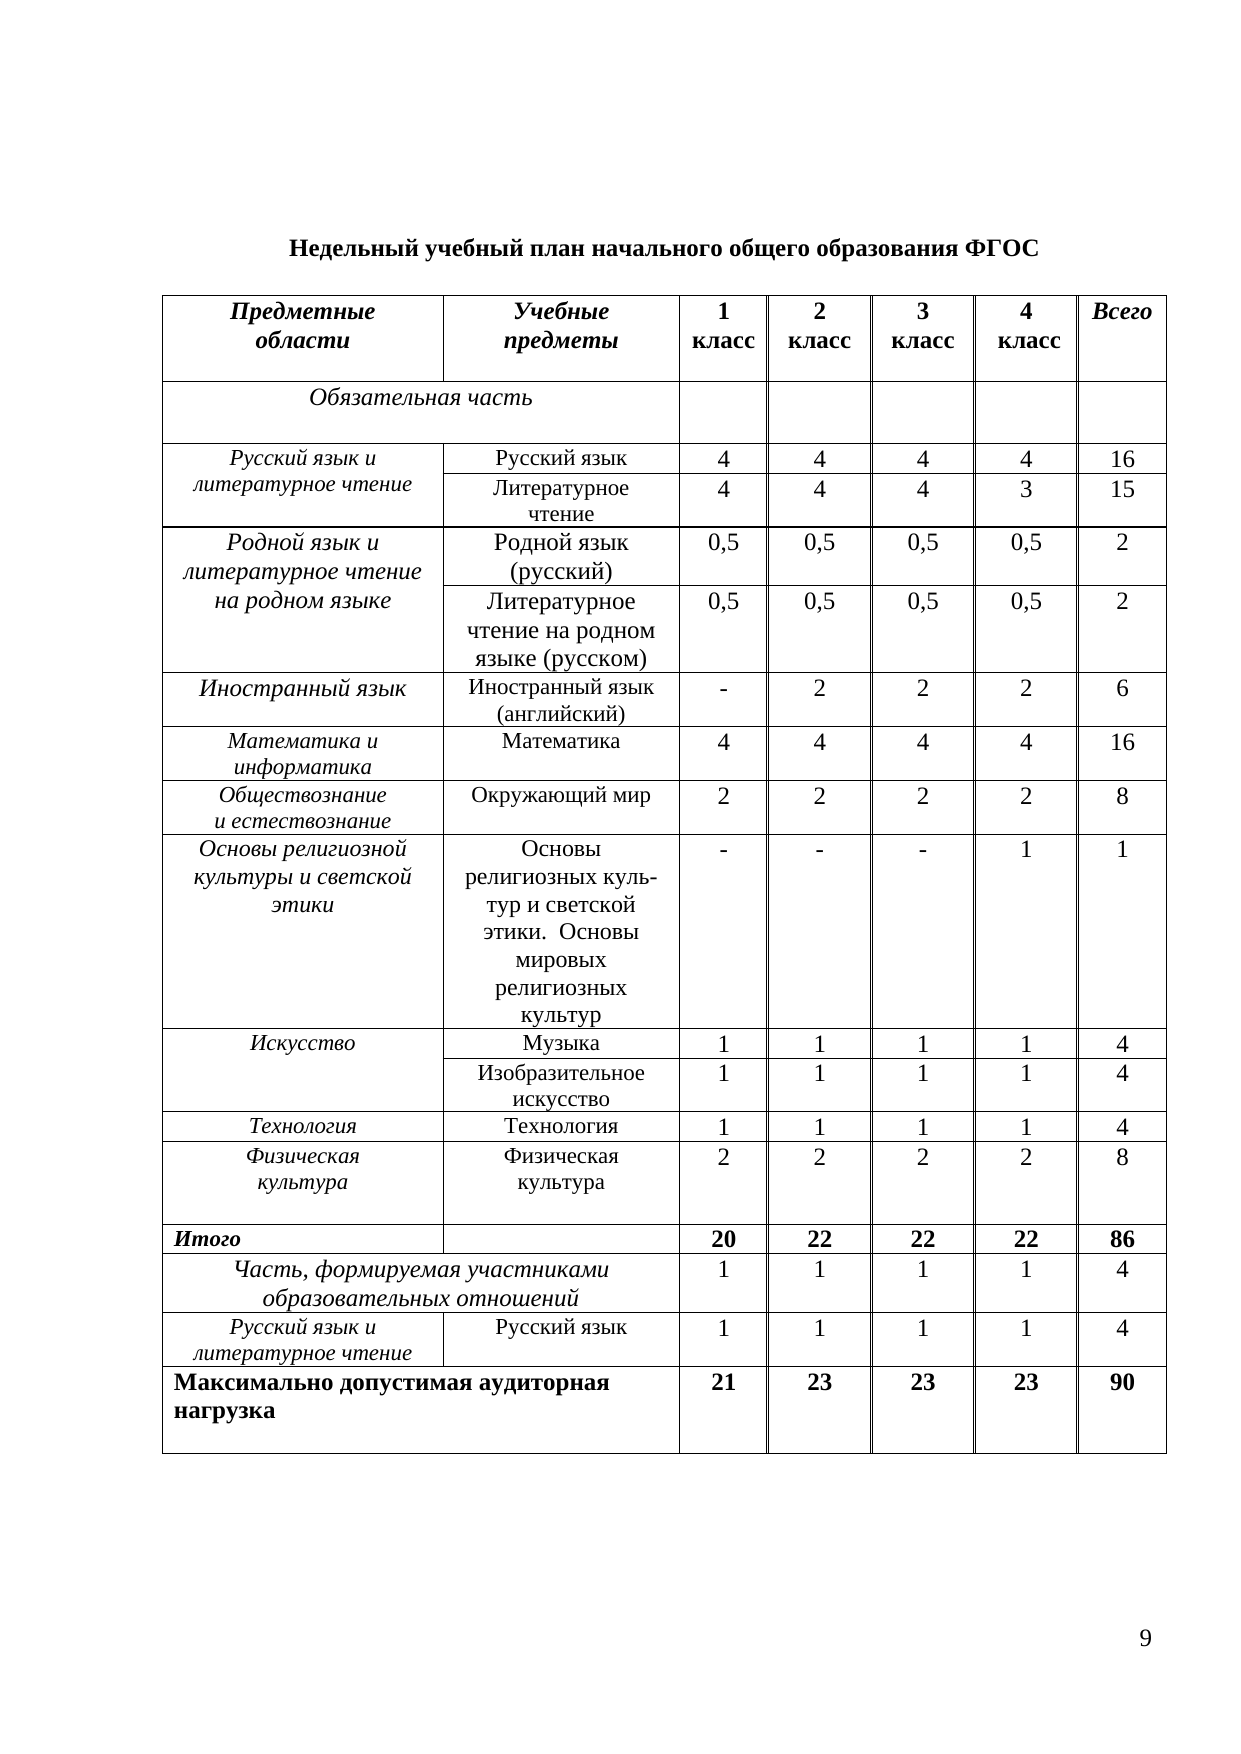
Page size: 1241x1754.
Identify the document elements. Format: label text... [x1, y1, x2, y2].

table_cell 2 [1079, 586, 1166, 672]
table_cell Часть, формируемая участниками образовательных отношений [163, 1254, 679, 1312]
table_cell 1 [769, 1313, 870, 1366]
table_cell 0,5 [873, 586, 973, 672]
table_cell Искусство [163, 1029, 443, 1111]
table_cell 1 [769, 1029, 870, 1057]
table_cell 8 [1079, 781, 1166, 833]
table_cell 4 [873, 727, 973, 780]
table_cell 1 [976, 1254, 1076, 1312]
table_cell 1 [680, 1059, 766, 1111]
table_cell Основы религиозной культуры и светской этики [163, 835, 443, 1028]
table_cell 4 [1079, 1059, 1166, 1111]
table_cell 1 [680, 1029, 766, 1057]
table_cell 1 [873, 1313, 973, 1366]
table_cell 1 [680, 1254, 766, 1312]
table_cell 2 [769, 673, 870, 726]
table_cell 2 [769, 1142, 870, 1223]
table_cell 2 [976, 781, 1076, 833]
table_cell Литературное чтение на родном языке (русском) [444, 586, 679, 672]
table_header 4 класс [976, 296, 1076, 381]
table_cell Физическая культура [163, 1142, 443, 1223]
table_cell [976, 382, 1076, 443]
table_cell Обязательная часть [163, 382, 679, 443]
table_cell 0,5 [769, 586, 870, 672]
table_cell 4 [680, 727, 766, 780]
table_cell Технология [163, 1112, 443, 1141]
table_cell 2 [976, 1142, 1076, 1223]
table_cell 6 [1079, 673, 1166, 726]
table_cell 4 [976, 444, 1076, 473]
table_header 3 класс [873, 296, 973, 381]
table_cell Музыка [444, 1029, 679, 1057]
table_cell 90 [1079, 1367, 1166, 1453]
table_cell 20 [680, 1225, 766, 1253]
table_header 1 класс [680, 296, 766, 381]
table_cell Математика [444, 727, 679, 780]
table_cell [680, 382, 766, 443]
table_cell 23 [769, 1367, 870, 1453]
table_cell 2 [680, 781, 766, 833]
table_cell 1 [976, 835, 1076, 1028]
table_cell Окружающий мир [444, 781, 679, 833]
table_cell Итого [163, 1225, 443, 1253]
table_cell 0,5 [680, 528, 766, 585]
table_cell 2 [769, 781, 870, 833]
table_cell 22 [976, 1225, 1076, 1253]
table_cell 1 [976, 1029, 1076, 1057]
table_cell - [680, 835, 766, 1028]
table_cell 4 [1079, 1254, 1166, 1312]
table_cell 1 [1079, 835, 1166, 1028]
table_cell 0,5 [976, 586, 1076, 672]
table_cell [1079, 382, 1166, 443]
table_cell 2 [873, 673, 973, 726]
table_cell 1 [976, 1059, 1076, 1111]
table_cell Русский язык и литературное чтение [163, 444, 443, 526]
table_cell [444, 1225, 679, 1253]
table_cell Родной язык (русский) [444, 528, 679, 585]
table_cell 1 [680, 1313, 766, 1366]
table_cell - [873, 835, 973, 1028]
table_cell Технология [444, 1112, 679, 1141]
table_cell 1 [769, 1254, 870, 1312]
text Недельный учебный план начального общего образования ФГОС [177, 233, 1152, 262]
table_cell 1 [680, 1112, 766, 1141]
table_cell [873, 382, 973, 443]
table_cell Русский язык [444, 444, 679, 473]
table_cell - [769, 835, 870, 1028]
table_cell 15 [1079, 474, 1166, 526]
table_cell Математика и информатика [163, 727, 443, 780]
table_cell 1 [873, 1029, 973, 1057]
table_cell 4 [680, 444, 766, 473]
table_cell 2 [873, 1142, 973, 1223]
table_cell 0,5 [769, 528, 870, 585]
table_cell 23 [873, 1367, 973, 1453]
table_cell 2 [680, 1142, 766, 1223]
table_cell 0,5 [976, 528, 1076, 585]
table_cell Литературное чтение [444, 474, 679, 526]
table_cell 4 [769, 444, 870, 473]
table_cell 0,5 [680, 586, 766, 672]
table_cell 1 [769, 1112, 870, 1141]
table_cell 86 [1079, 1225, 1166, 1253]
table_cell 8 [1079, 1142, 1166, 1223]
table_cell 4 [769, 474, 870, 526]
table_cell 1 [873, 1059, 973, 1111]
table_cell 23 [976, 1367, 1076, 1453]
table_cell 1 [873, 1112, 973, 1141]
table_cell 4 [976, 727, 1076, 780]
table_cell 0,5 [873, 528, 973, 585]
table_cell 4 [1079, 1112, 1166, 1141]
table_cell 22 [873, 1225, 973, 1253]
table_header Предметные области [163, 296, 443, 381]
table_cell Максимально допустимая аудиторная нагрузка [163, 1367, 679, 1453]
table_header Всего [1079, 296, 1166, 381]
table_cell 2 [1079, 528, 1166, 585]
table_cell 1 [976, 1313, 1076, 1366]
table_cell Изобразительное искусство [444, 1059, 679, 1111]
table_cell 22 [769, 1225, 870, 1253]
table_cell Родной язык и литературное чтение на родном языке [163, 528, 443, 672]
table_cell 4 [680, 474, 766, 526]
table_cell 2 [976, 673, 1076, 726]
table_cell 1 [976, 1112, 1076, 1141]
table_cell - [680, 673, 766, 726]
table_cell Иностранный язык (английский) [444, 673, 679, 726]
table_cell 2 [873, 781, 973, 833]
table_cell Основы религиозных куль-тур и светской этики. Основы мировых религиозных культур [444, 835, 679, 1028]
table_cell 1 [769, 1059, 870, 1111]
table_cell Физическая культура [444, 1142, 679, 1223]
table_cell 16 [1079, 444, 1166, 473]
table_cell 4 [873, 474, 973, 526]
table_cell 16 [1079, 727, 1166, 780]
table_header 2 класс [769, 296, 870, 381]
table_cell 3 [976, 474, 1076, 526]
table_cell Иностранный язык [163, 673, 443, 726]
table_cell 4 [1079, 1313, 1166, 1366]
table_cell Русский язык и литературное чтение [163, 1313, 443, 1366]
table_cell 4 [1079, 1029, 1166, 1057]
table_cell Обществознание и естествознание [163, 781, 443, 833]
table_cell 4 [873, 444, 973, 473]
table_cell 21 [680, 1367, 766, 1453]
table_cell 4 [769, 727, 870, 780]
table_cell 1 [873, 1254, 973, 1312]
table_cell Русский язык [444, 1313, 679, 1366]
table_header Учебные предметы [444, 296, 679, 381]
table_cell [769, 382, 870, 443]
